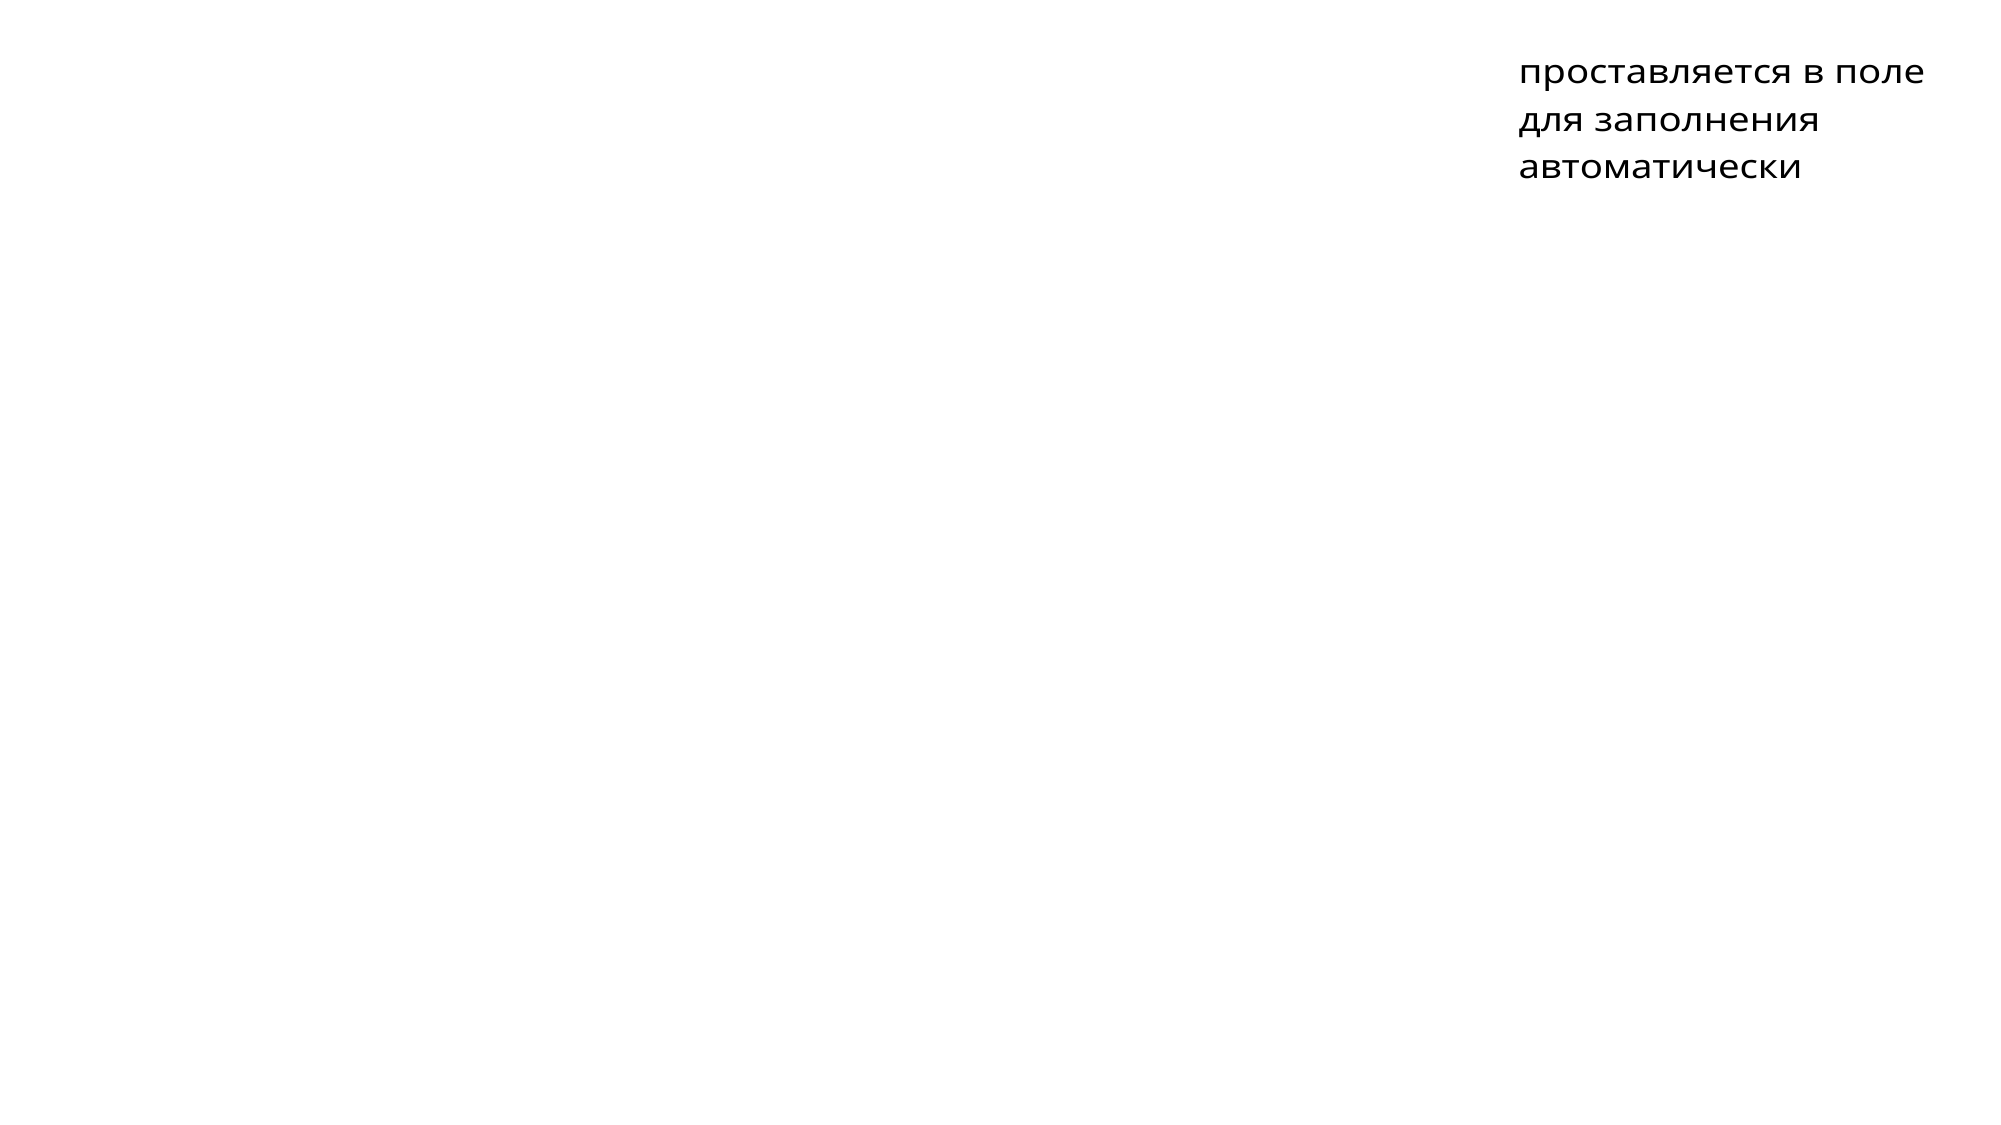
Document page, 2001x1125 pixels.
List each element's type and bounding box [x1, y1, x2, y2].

text [1518, 48, 1951, 188]
